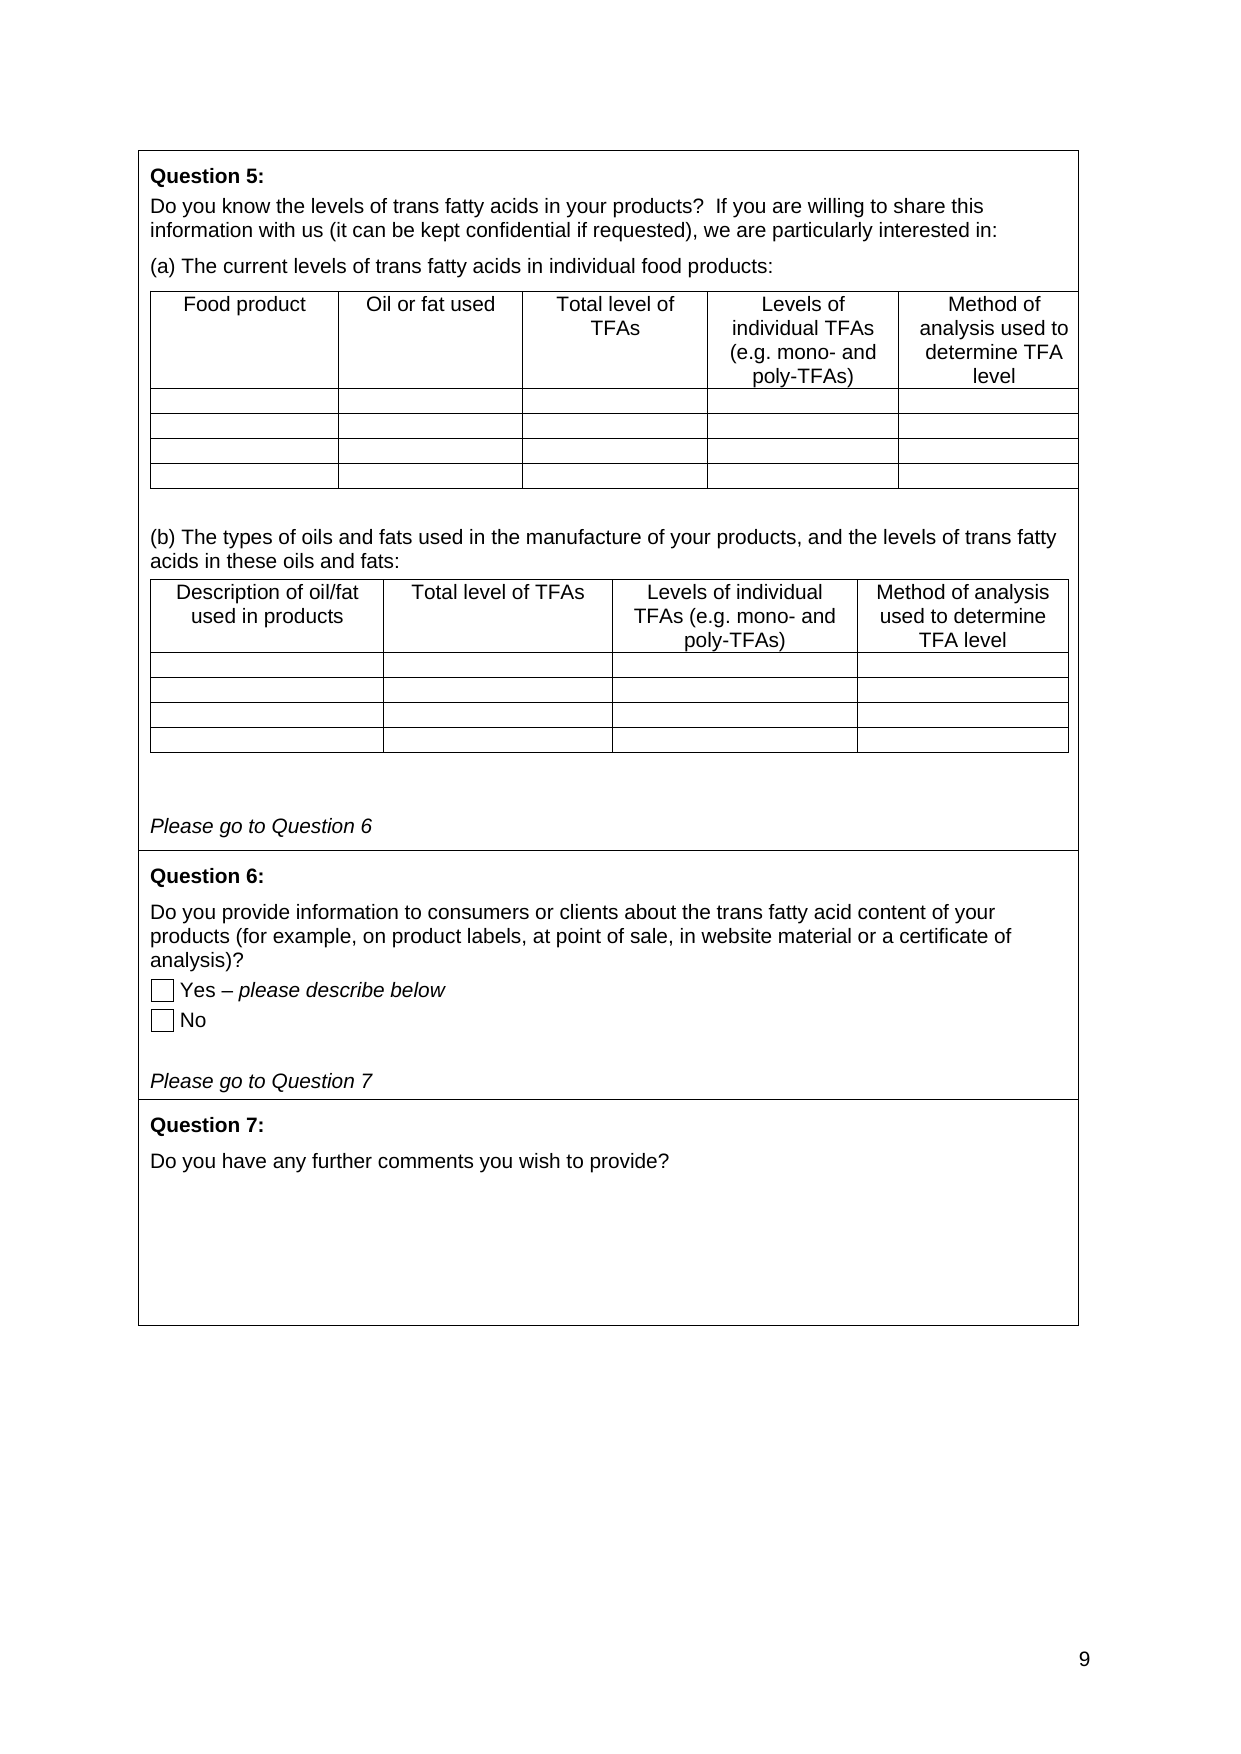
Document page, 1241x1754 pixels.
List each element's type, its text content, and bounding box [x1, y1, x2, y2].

table_cell Question 7: Do you have any further comments you wish to provide? [139, 1100, 1078, 1325]
table_cell Question 5: Do you know the levels of trans fatty acids in your products? If you are willing to share this information with us (it can be kept confidential if requested), we are particularly interested in: (a) The current levels of trans fatty acids in individual food products: (b) The types of oils and fats used in the manufacture of your products, and the levels of trans fatty acids in these oils and fats: Please go to Question 6 [139, 151, 1078, 850]
table_cell Question 6: Do you provide information to consumers or clients about the trans fatty acid content of your products (for example, on product labels, at point of sale, in website material or a certificate of analysis)? Yes – please describe below No Please go to Question 7 [139, 851, 1078, 1099]
